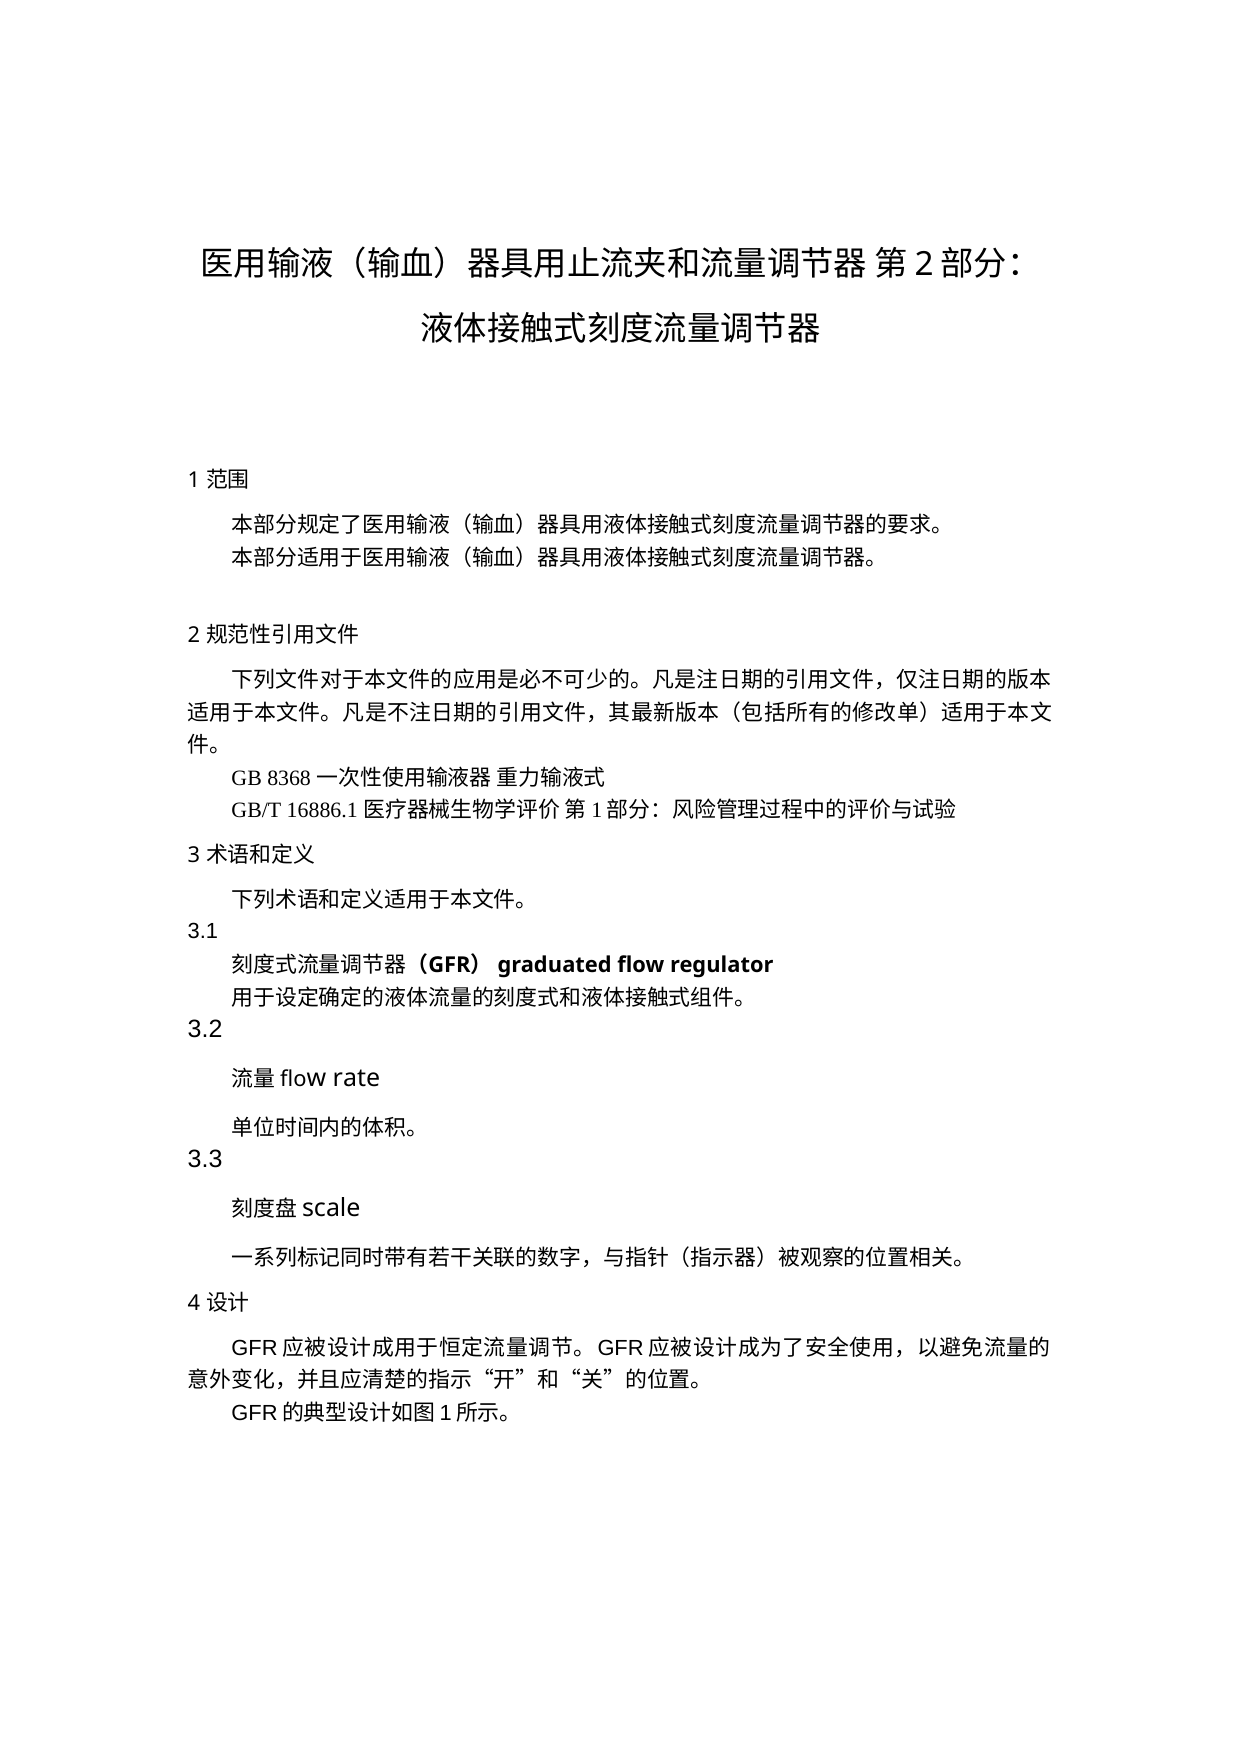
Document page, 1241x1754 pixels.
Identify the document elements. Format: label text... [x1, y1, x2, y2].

text 一系列标记同时带有若干关联的数字，与指针（指示器）被观察的位置相关。 [187, 1239, 1053, 1272]
text 下列术语和定义适用于本文件。 [187, 882, 1053, 914]
text 本部分适用于医用输液（输血）器具用液体接触式刻度流量调节器。 [187, 539, 1053, 572]
text GB/T 16886.1 医疗器械生物学评价 第1部分：风险管理过程中的评价与试验 [187, 792, 1053, 824]
text GB 8368 一次性使用输液器 重力输液式 [187, 759, 1053, 792]
text 用于设定确定的液体流量的刻度式和液体接触式组件。 [187, 979, 1053, 1012]
text 刻度式流量调节器（GFR） graduated flow regulator [187, 947, 1053, 979]
text 流量 flow rate [187, 1044, 1053, 1109]
text 医用输液（输血）器具用止流夹和流量调节器 第2部分：液体接触式刻度流量调节器 [187, 229, 1053, 359]
text 2 规范性引用文件 [187, 584, 1053, 649]
text GFR应被设计成用于恒定流量调节。GFR应被设计成为了安全使用，以避免流量的意外变化，并且应清楚的指示“开”和“关”的位置。 [187, 1329, 1053, 1394]
text 本部分规定了医用输液（输血）器具用液体接触式刻度流量调节器的要求。 [187, 507, 1053, 539]
text 1 范围 [187, 462, 1053, 494]
text 3 术语和定义 [187, 837, 1053, 869]
text 4 设计 [187, 1284, 1053, 1317]
text 单位时间内的体积。 [187, 1109, 1053, 1142]
text GFR的典型设计如图1所示。 [187, 1394, 1053, 1427]
text 3.1 [187, 914, 1053, 947]
text 下列文件对于本文件的应用是必不可少的。凡是注日期的引用文件，仅注日期的版本适用于本文件。凡是不注日期的引用文件，其最新版本（包括所有的修改单）适用于本文件。 [187, 662, 1053, 759]
text 刻度盘 scale [187, 1174, 1053, 1239]
text 3.2 [187, 1012, 1053, 1044]
text 3.3 [187, 1142, 1053, 1174]
